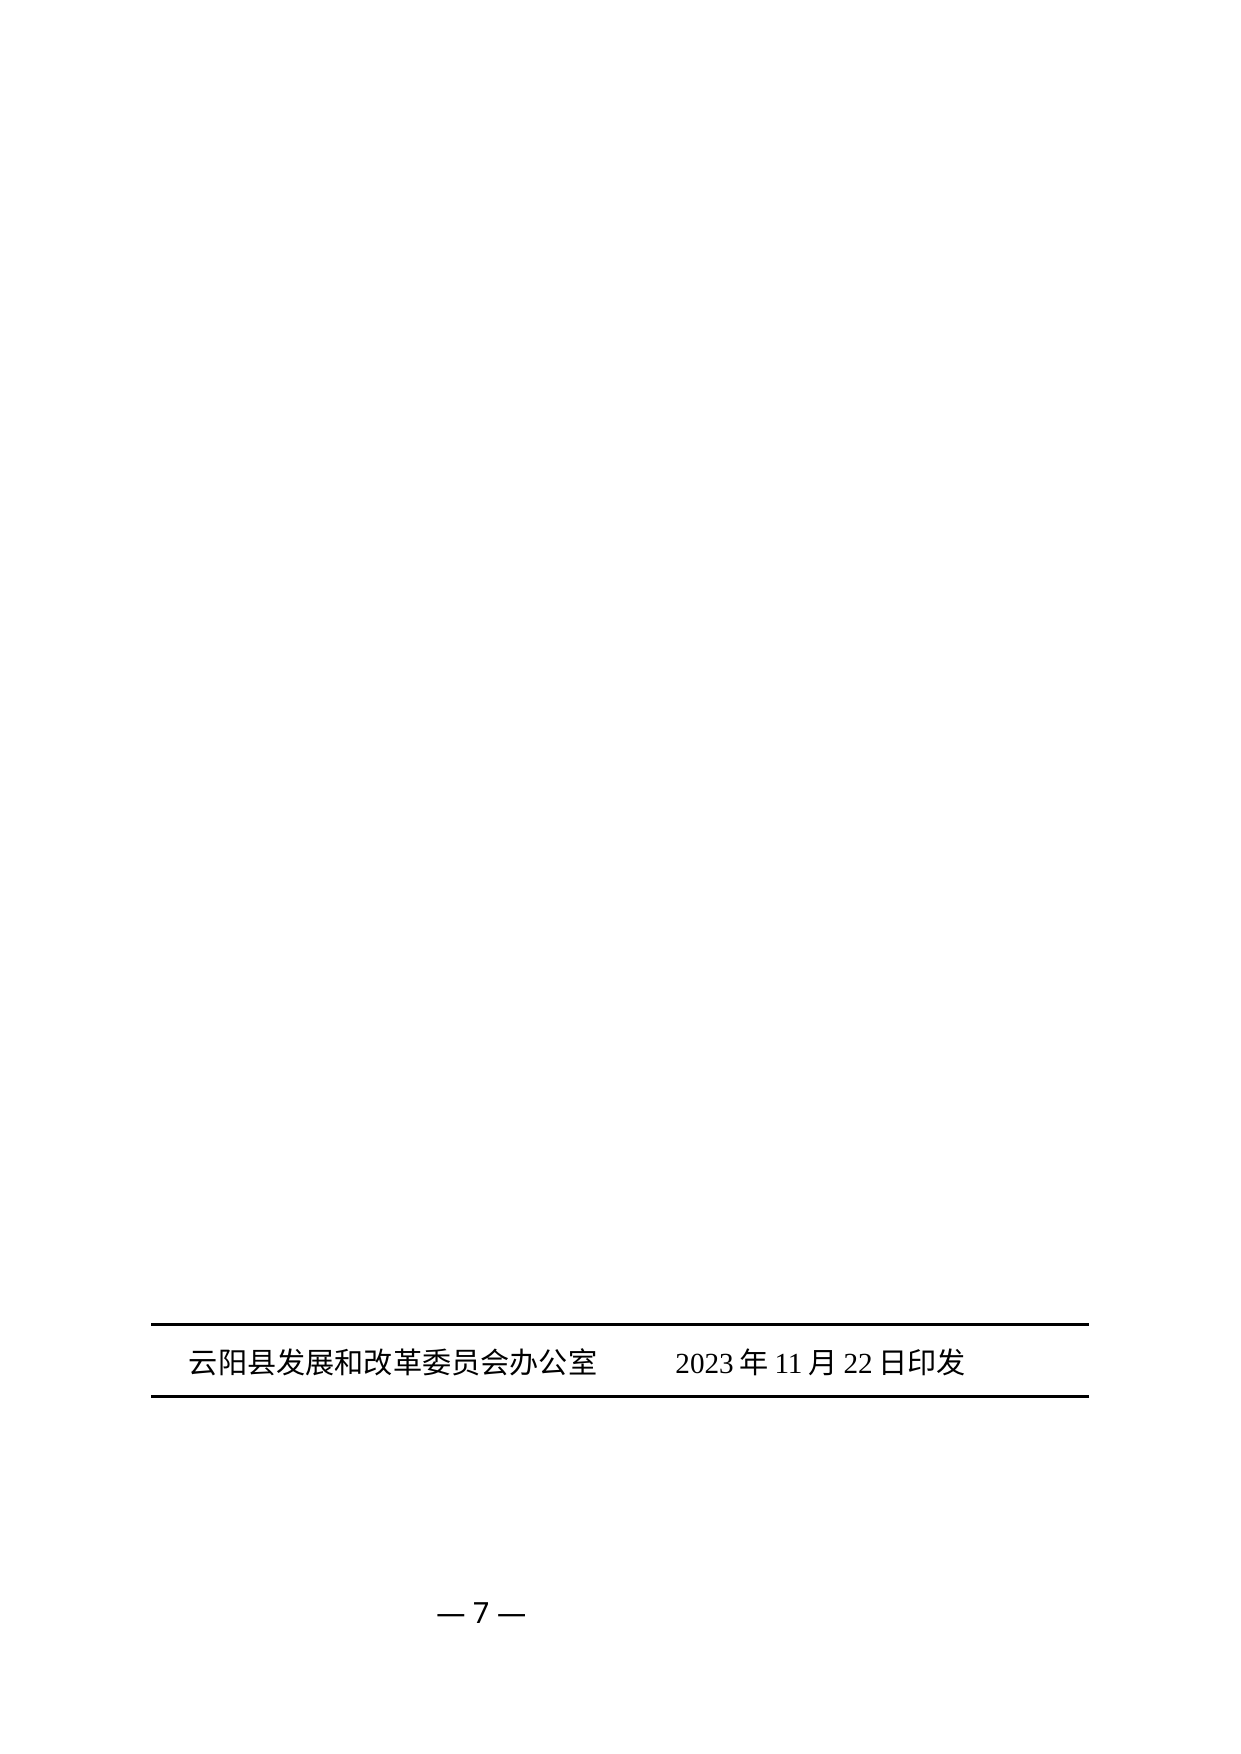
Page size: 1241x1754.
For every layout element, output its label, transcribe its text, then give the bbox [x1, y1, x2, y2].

text 云阳县发展和改革委员会办公室 2023年11月22日印发 [151, 1326, 1089, 1395]
